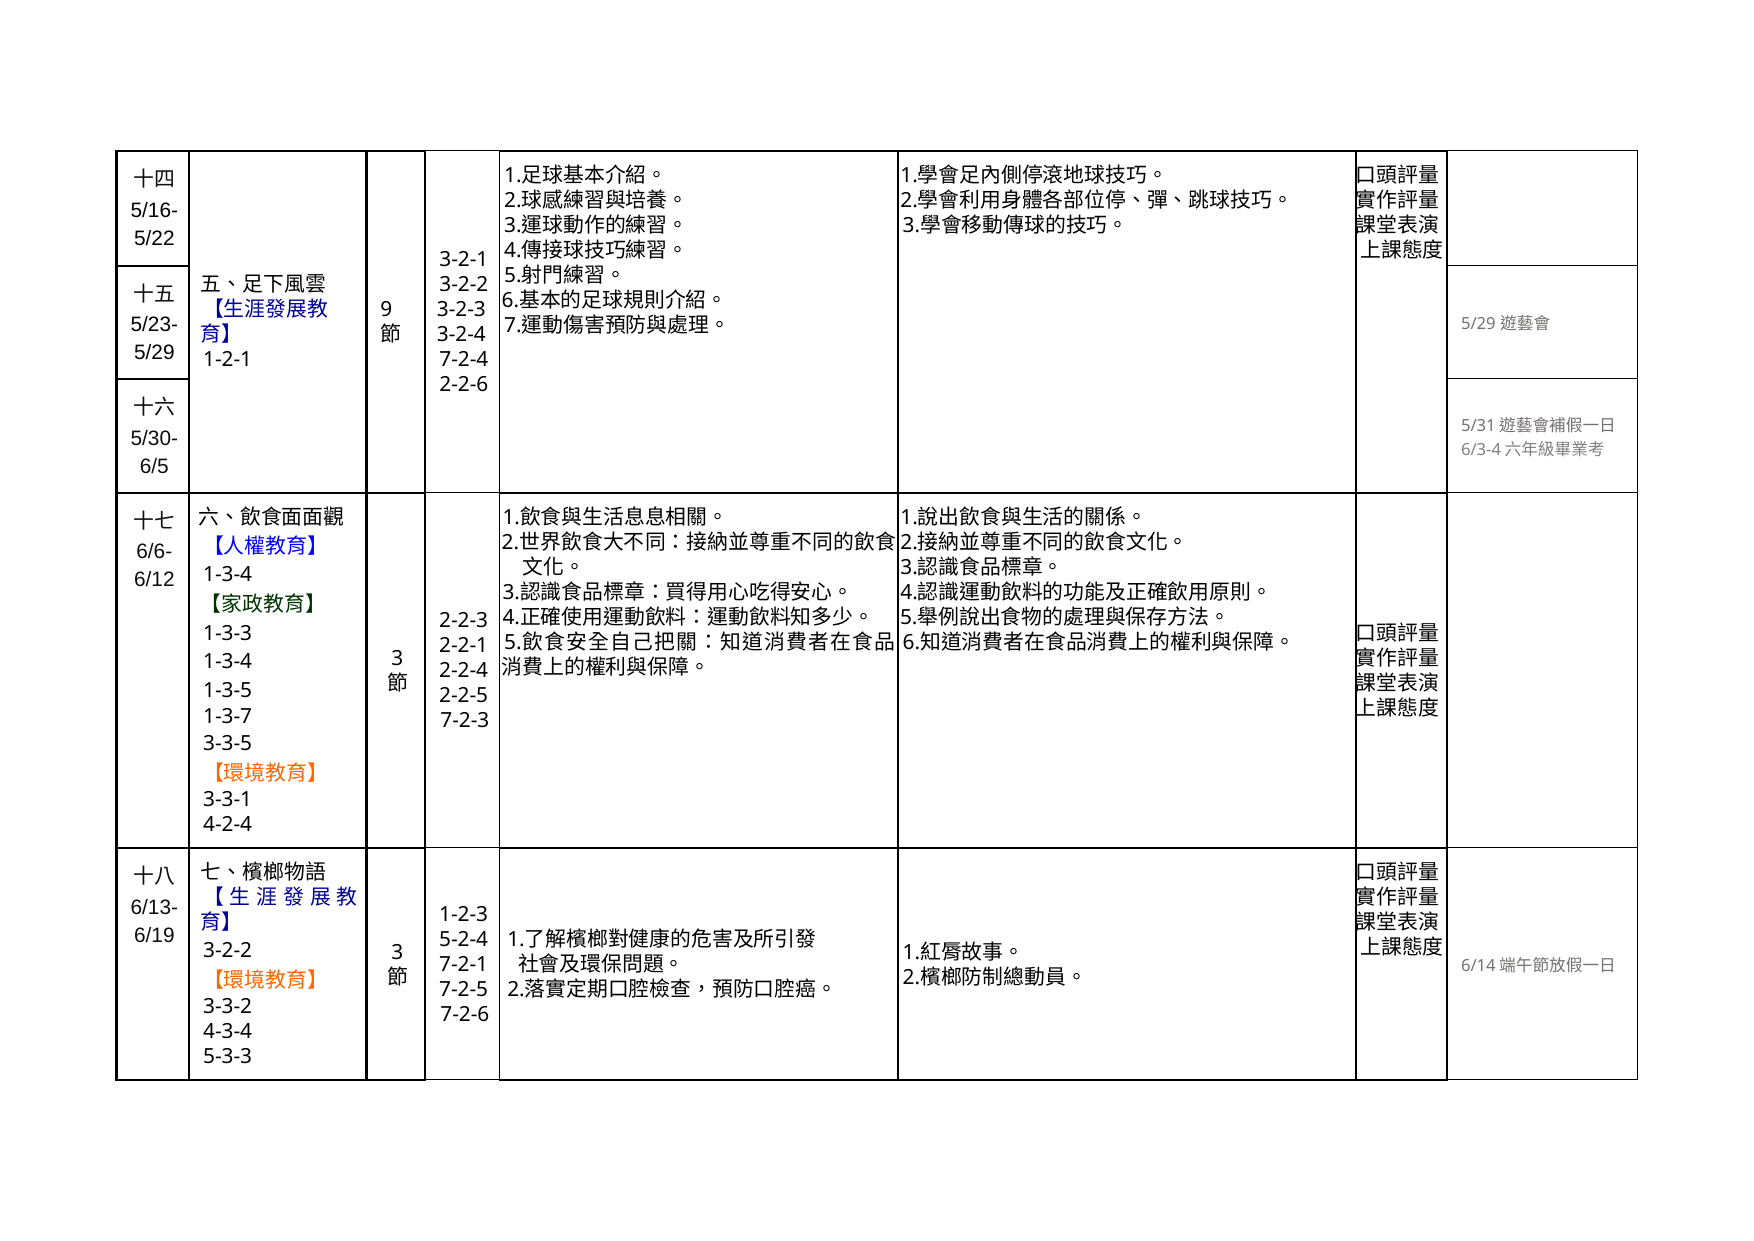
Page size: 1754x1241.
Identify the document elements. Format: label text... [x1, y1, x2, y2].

table_cell [1448, 266, 1637, 378]
table_cell 口頭評量 實作評量 課堂表演 上課態度 [1357, 494, 1446, 847]
table_cell [1448, 379, 1637, 492]
table_cell 1.足球基本介紹。 2.球感練習與培養。 3.運球動作的練習。 4.傳接球技巧練習。 5.射門練習。 6.基本的足球規則介紹。 7.運動傷害預防與處理。 [500, 152, 897, 492]
table_cell 口頭評量 實作評量 課堂表演 上課態度 [1357, 849, 1446, 1079]
table_cell [426, 848, 499, 1079]
table_cell [1448, 848, 1637, 1079]
table_cell 6/13- 6/19 [118, 849, 188, 1079]
table_cell 1.學會足內側停滾地球技巧。 2.學會利用身體各部位停、彈、跳球技巧。 3.學會移動傳球的技巧。 [899, 152, 1355, 492]
table_cell 六、飲食面面觀 【人權教育】 1-3-4 【家政教育】 1-3-3 1-3-5 1-3-7 3-3-5 【環境教育】 3-3-1 4-2-4 [190, 494, 365, 847]
table_cell [1448, 493, 1637, 847]
table_cell [1448, 151, 1637, 265]
table_cell 1.說出飲食與生活的關係。 2.接納並尊重不同的飲食文化。 3.認識食品標章。 4.認識運動飲料的功能及正確飲用原則。 5.舉例說出食物的處理與保存方法。 6.知道消費者在食品消費上的權利與保障。 [899, 494, 1355, 847]
table_cell 6/6- 6/12 [118, 494, 188, 847]
table_cell 5/23- 5/29 [118, 267, 188, 378]
table_cell 1.了解檳榔對健康的危害及所引發 社會及環保問題。 2.落實定期口腔檢查，預防口腔癌。 [500, 849, 897, 1079]
table_cell 五、足下風雲 【生涯發展教育】 [190, 152, 365, 492]
table_cell 1.紅脣故事。 2.檳榔防制總動員。 [899, 849, 1355, 1079]
table_cell 3 節 [368, 494, 424, 847]
table_cell 9 節 [368, 152, 424, 492]
table_cell 5/30- 6/5 [118, 380, 188, 492]
table_cell [426, 151, 499, 492]
table_cell 七、檳榔物語 【生涯發展教育】 3-2-2 【環境教育】 3-3-2 4-3-4 5-3-3 [190, 849, 365, 1079]
table_cell 5/16- 5/22 [118, 152, 188, 265]
table_cell 口頭評量 實作評量 課堂表演 上課態度 [1357, 152, 1446, 492]
table_cell [426, 493, 499, 847]
table_cell 1.飲食與生活息息相關。 2.世界飲食大不同：接納並尊重不同的飲食文化。 3.認識食品標章：買得用心吃得安心。 4.正確使用運動飲料：運動飲料知多少。 5.飲食安全自己把關：知道消費者在食品消費上的權利與保障。 [500, 494, 897, 847]
table_cell 3 節 [368, 849, 424, 1079]
